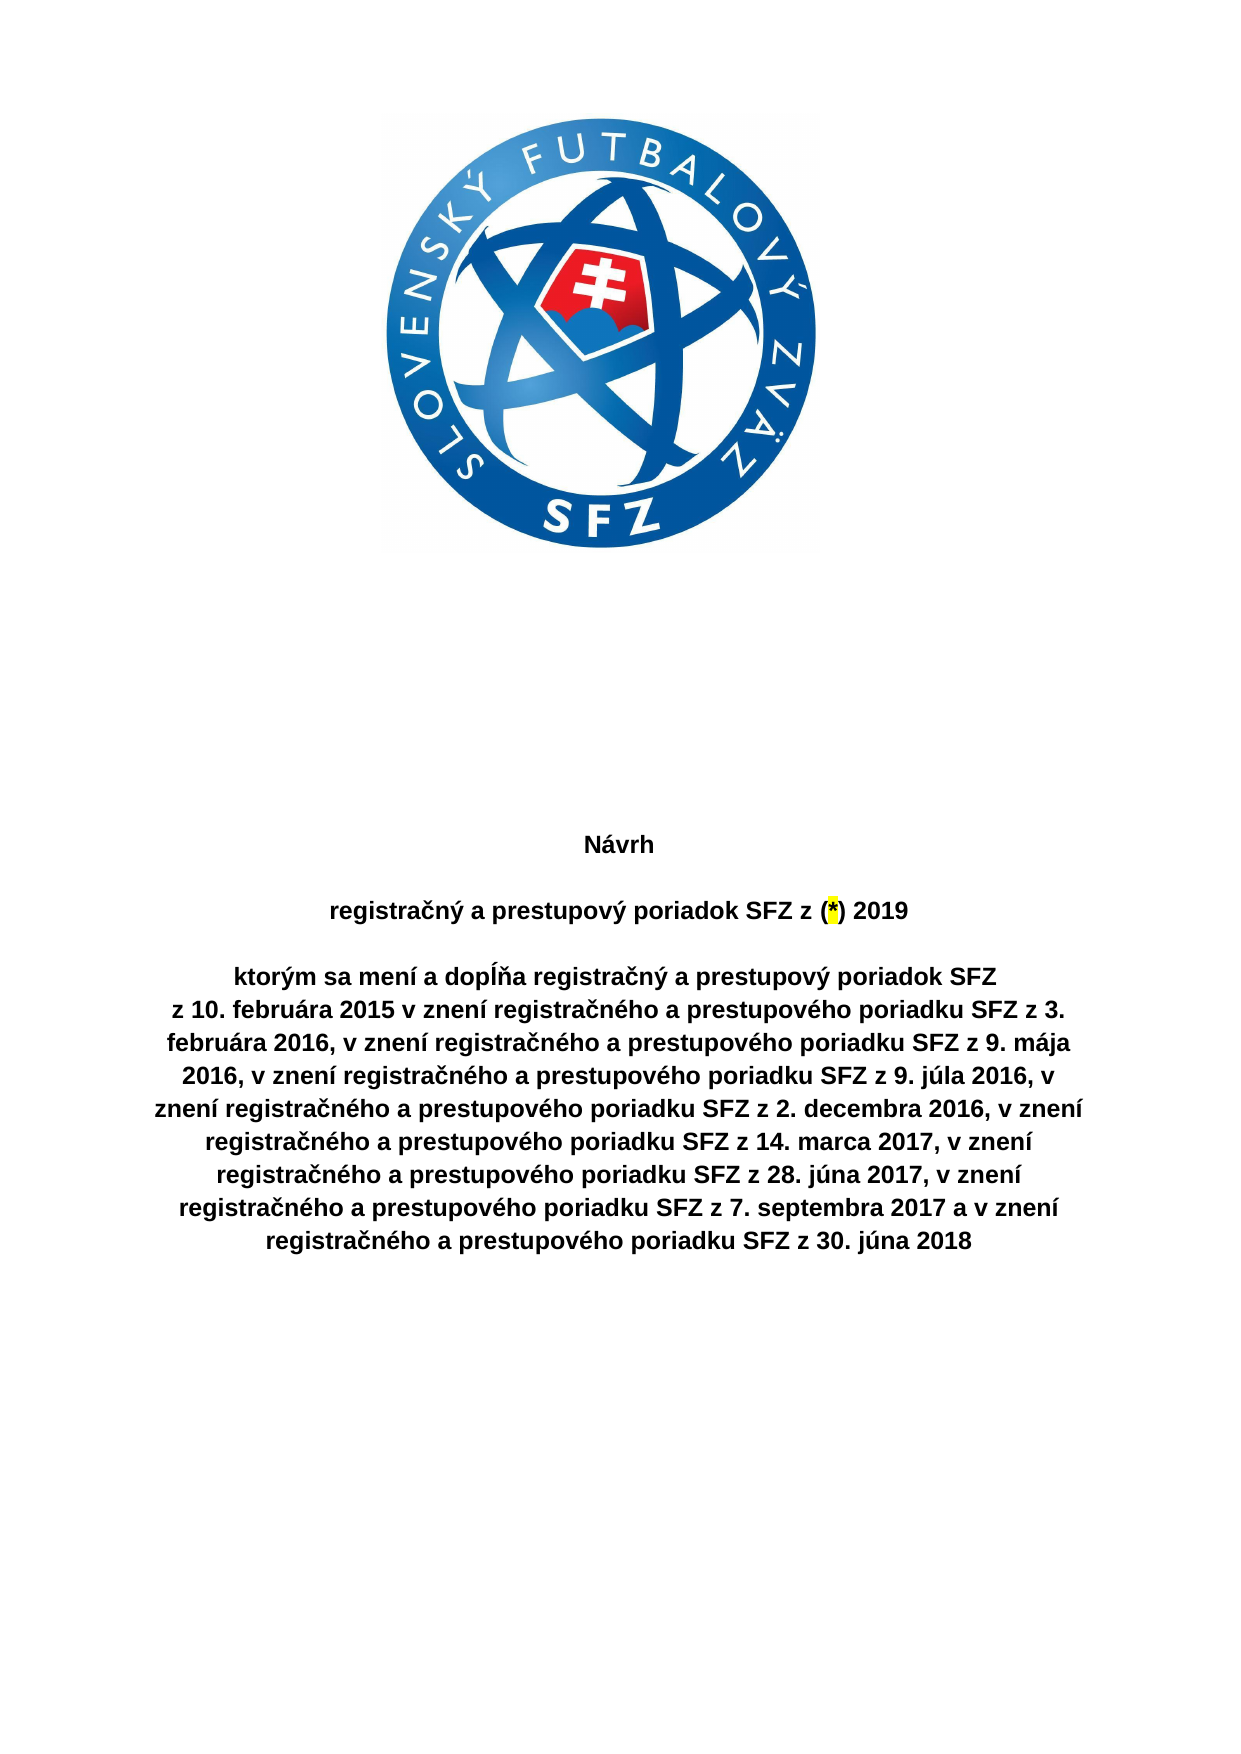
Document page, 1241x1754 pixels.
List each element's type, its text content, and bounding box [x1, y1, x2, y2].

text registračný a prestupový poriadok SFZ z (*) 2019 [838, 896, 1090, 924]
text ktorým sa mení a dopĺňa registračný a prestupový poriadok SFZ z 10. februára 2015 v znení registračného a prestupového poriadku SFZ z 3. februára 2016, v znení registračného a prestupového poriadku SFZ z 9. mája 2016, v znení registračného a prestupového poriadku SFZ z 9. júla 2016, v znení registračného a prestupového poriadku SFZ z 2. decembra 2016, v znení registračného a prestupového poriadku SFZ z 14. marca 2017, v znení registračného a prestupového poriadku SFZ z 28. júna 2017, v znení registračného a prestupového poriadku SFZ z 7. septembra 2017 a v znení registračného a prestupového poriadku SFZ z 30. júna 2018 [148, 962, 1090, 1255]
text registračný a prestupový poriadok SFZ z (*) 2019 [148, 896, 828, 924]
text Návrh [148, 830, 1090, 858]
picture [381, 113, 821, 553]
